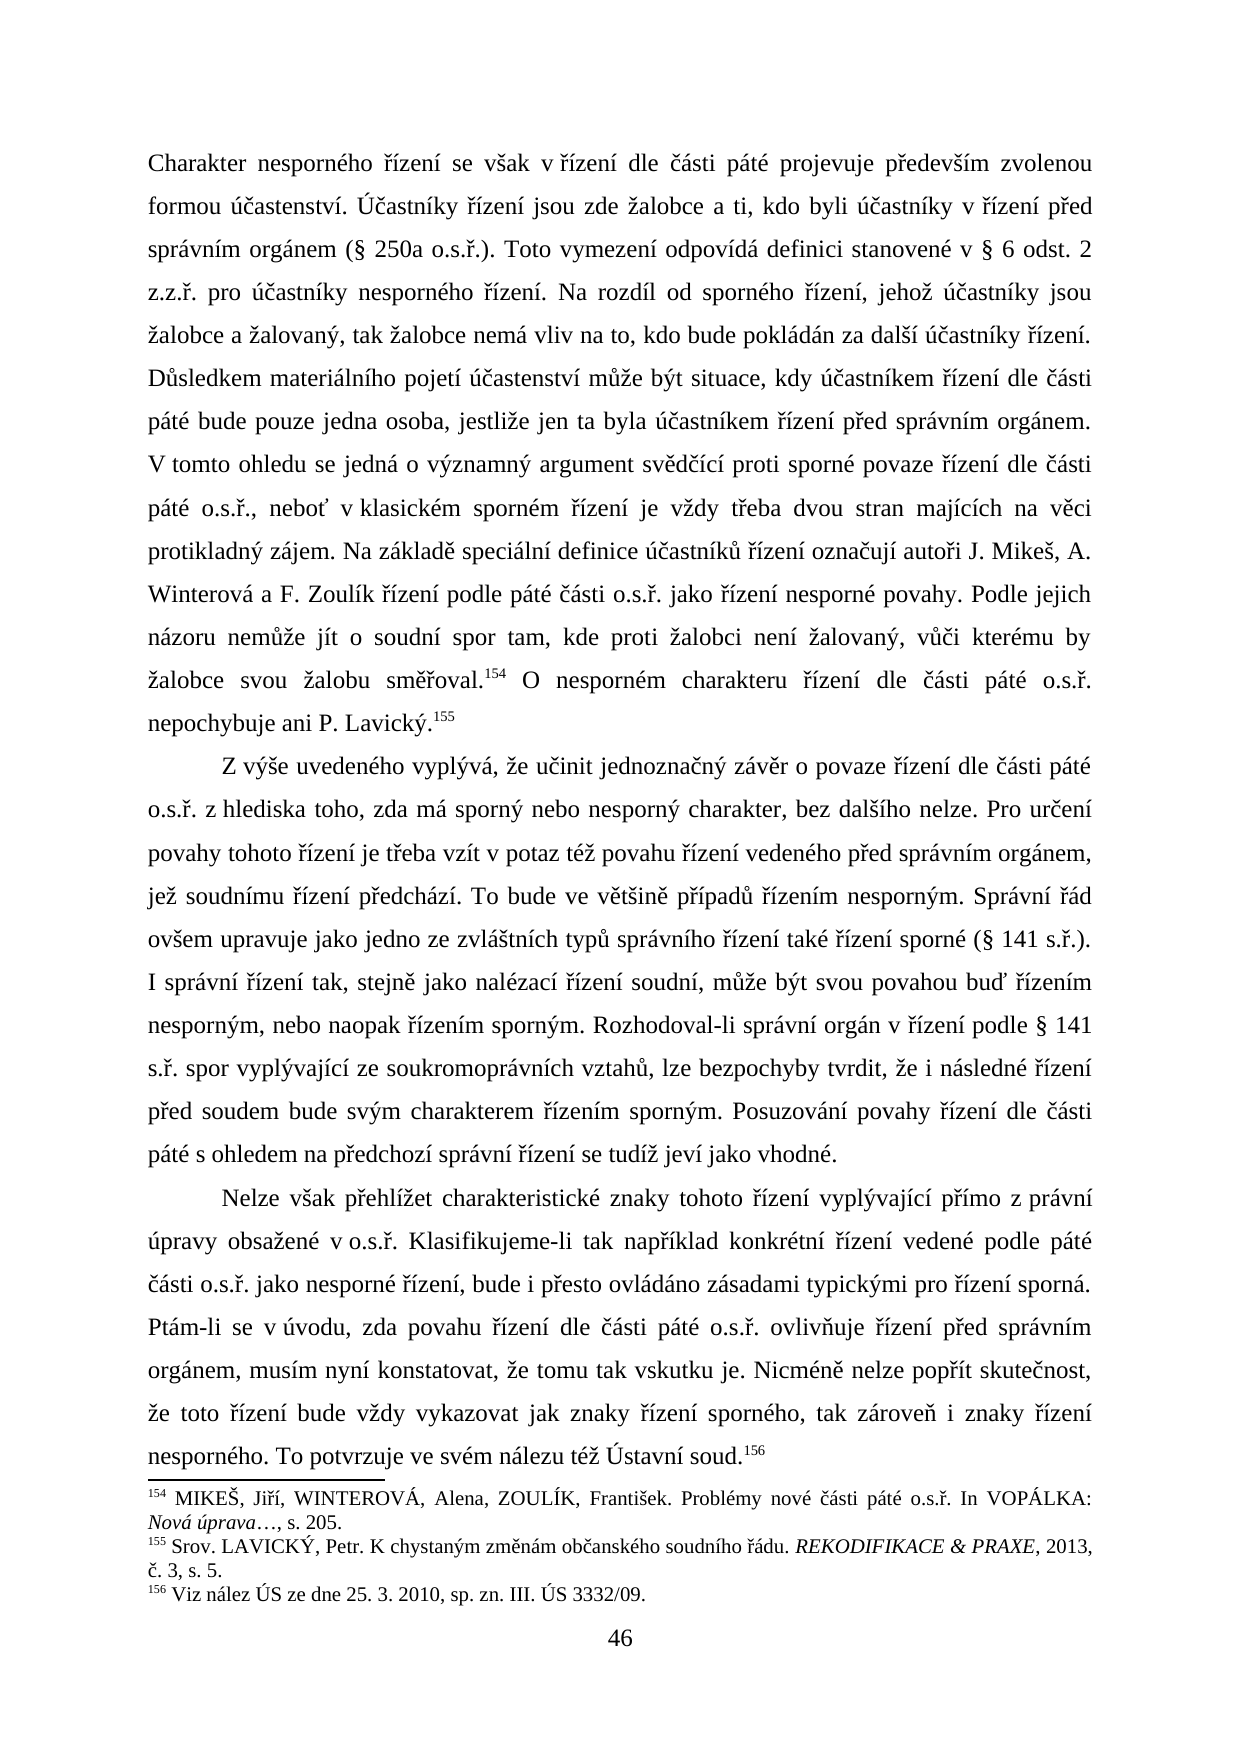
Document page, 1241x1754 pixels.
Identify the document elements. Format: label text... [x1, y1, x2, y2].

text Nelze však přehlížet charakteristické znaky tohoto řízení vyplývající přímo z právní úpravy obsažené v o.s.ř. Klasifikujeme-li tak například konkrétní řízení vedené podle páté části o.s.ř. jako nesporné řízení, bude i přesto ovládáno zásadami typickými pro řízení sporná. Ptám-li se v úvodu, zda povahu řízení dle části páté o.s.ř. ovlivňuje řízení před správním orgánem, musím nyní konstatovat, že tomu tak vskutku je. Nicméně nelze popřít skutečnost, že toto řízení bude vždy vykazovat jak znaky řízení sporného, tak zároveň i znaky řízení nesporného. To potvrzuje ve svém nálezu též Ústavní soud. [148, 1183, 1093, 1470]
text Z výše uvedeného vyplývá, že učinit jednoznačný závěr o povaze řízení dle části páté o.s.ř. z hlediska toho, zda má sporný nebo nesporný charakter, bez dalšího nelze. Pro určení povahy tohoto řízení je třeba vzít v potaz též povahu řízení vedeného před správním orgánem, jež soudnímu řízení předchází. To bude ve většině případů řízením nesporným. Správní řád ovšem upravuje jako jedno ze zvláštních typů správního řízení také řízení sporné (§ 141 s.ř.). I správní řízení tak, stejně jako nalézací řízení soudní, může být svou povahou buď řízením nesporným, nebo naopak řízením sporným. Rozhodoval-li správní orgán v řízení podle § 141 s.ř. spor vyplývající ze soukromoprávních vztahů, lze bezpochyby tvrdit, že i následné řízení před soudem bude svým charakterem řízením sporným. Posuzování povahy řízení dle části páté s ohledem na předchozí správní řízení se tudíž jeví jako vhodné. [148, 751, 1093, 1168]
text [148, 148, 1093, 737]
